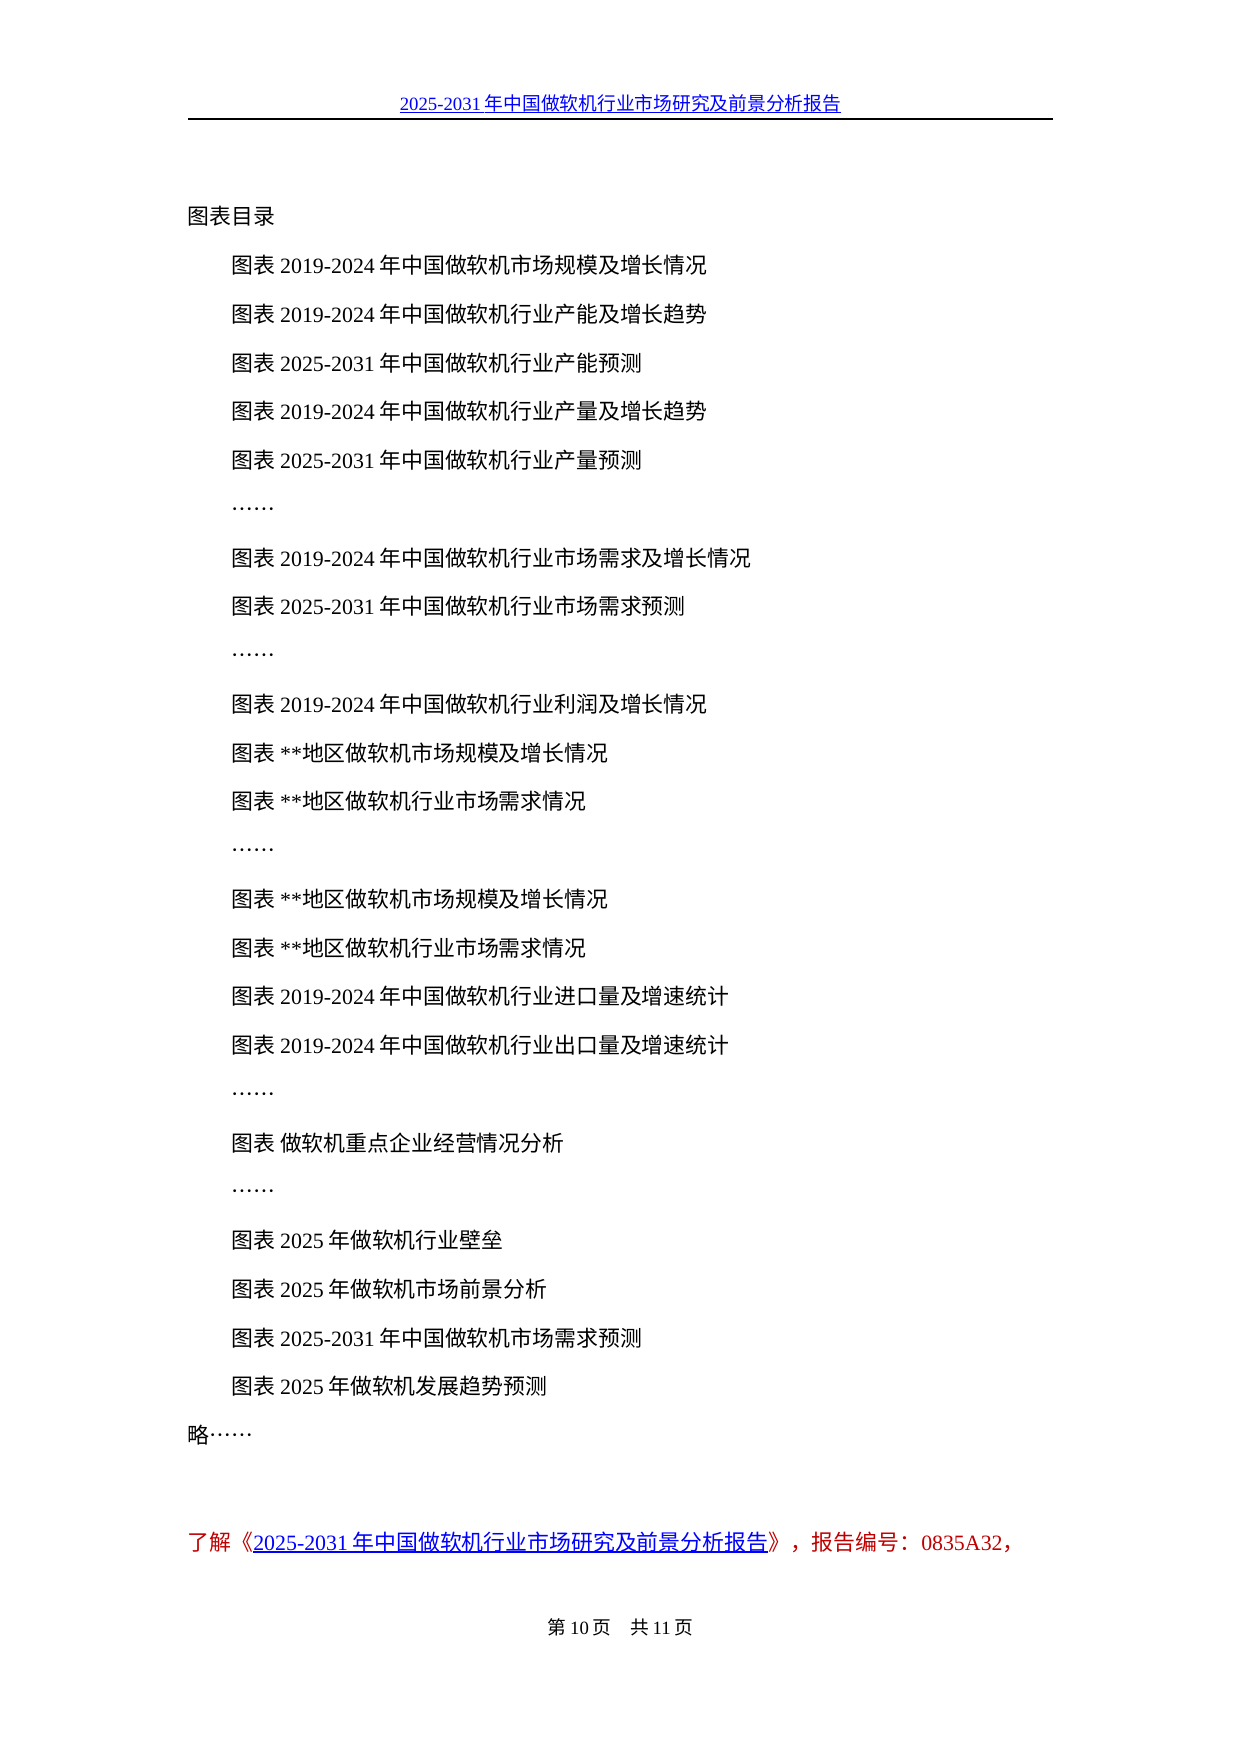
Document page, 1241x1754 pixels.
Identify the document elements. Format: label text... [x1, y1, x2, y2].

text 了解《2025-2031年中国做软机行业市场研究及前景分析报告》，报告编号：0835A32， [187, 1524, 1053, 1557]
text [187, 150, 1053, 1450]
